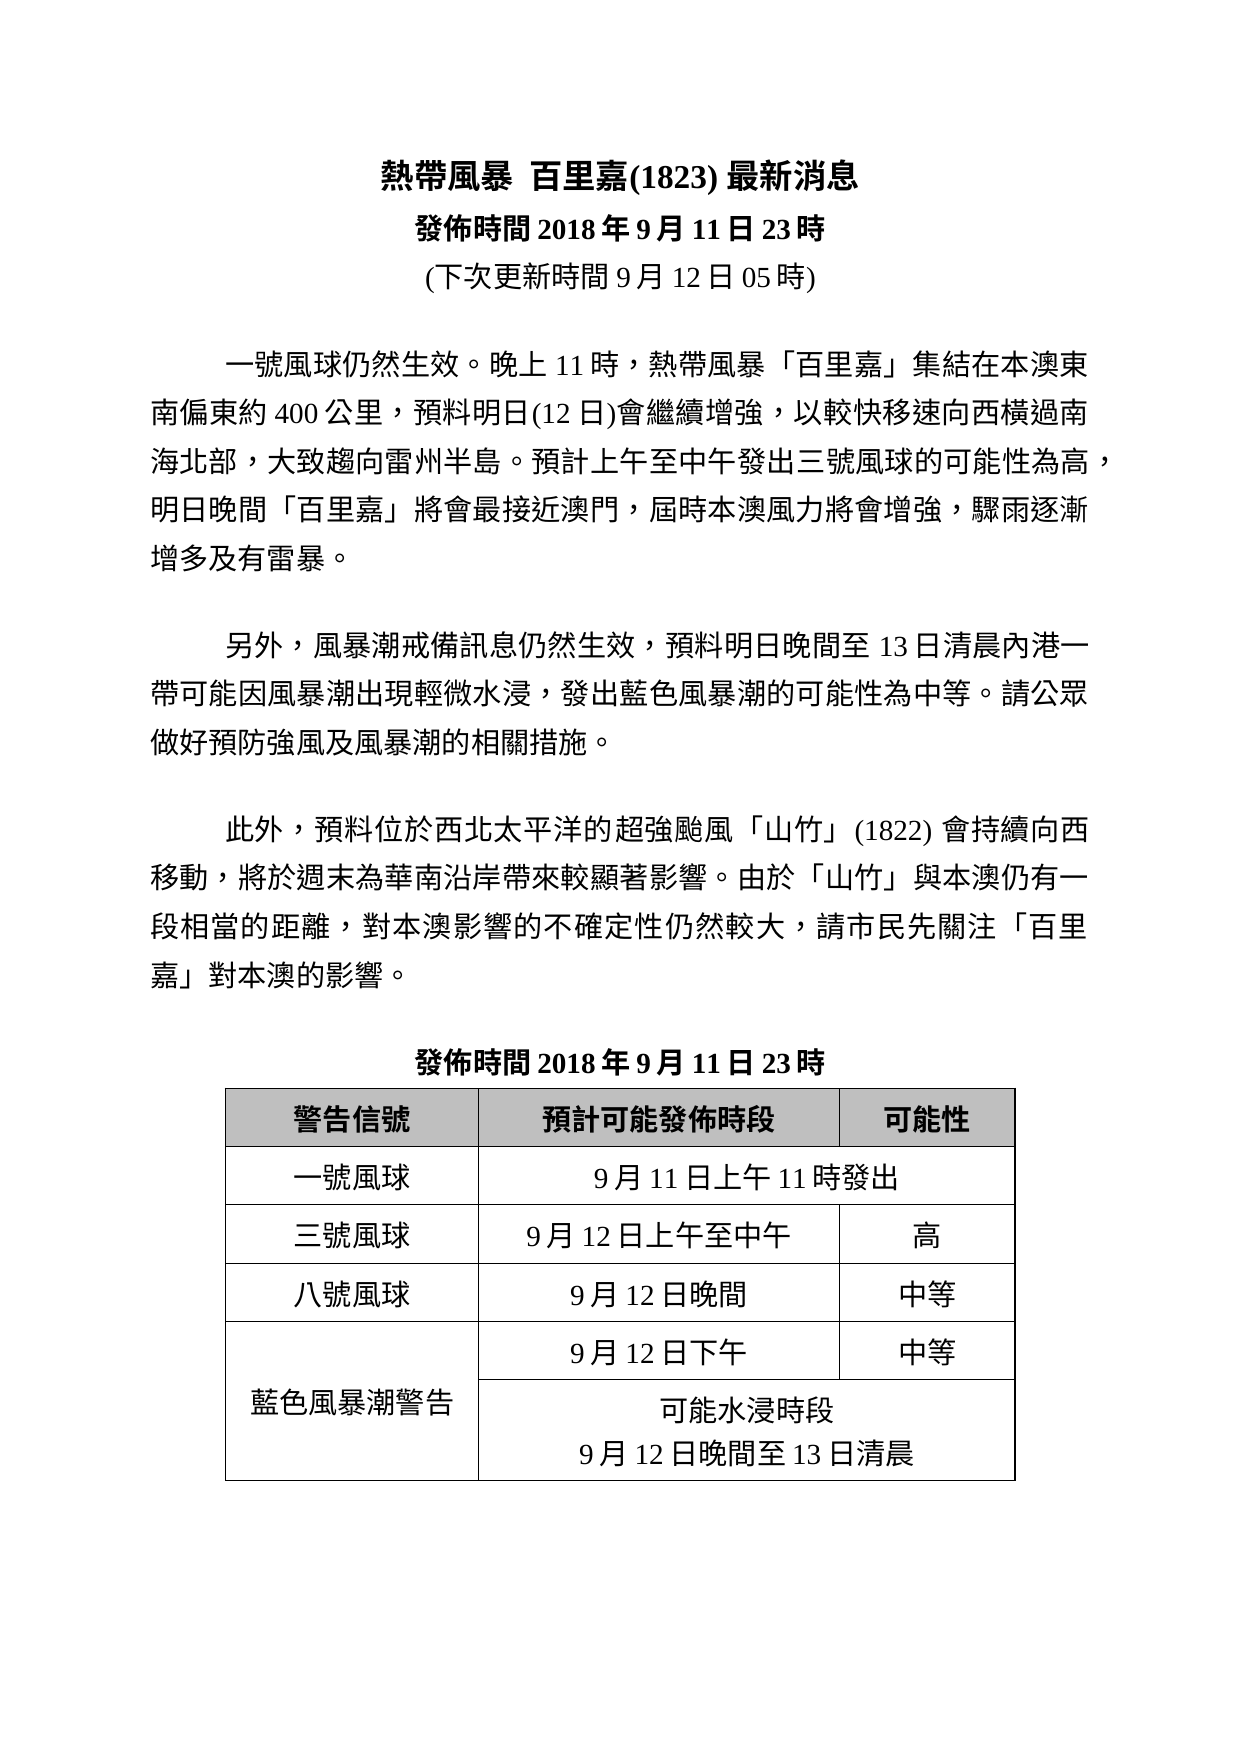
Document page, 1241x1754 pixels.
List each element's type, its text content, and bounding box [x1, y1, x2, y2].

text 發佈時間2018年9月11日23時 [150, 205, 1090, 248]
table_cell 中等 [840, 1264, 1014, 1321]
table_header 警告信號 [226, 1089, 478, 1146]
table_cell 一號風球 [226, 1147, 478, 1204]
text 發佈時間2018年9月11日23時 [150, 1039, 1090, 1081]
table_cell 9月12日上午至中午 [479, 1205, 839, 1263]
table_cell 9月12日下午 [479, 1322, 839, 1379]
text 一號風球仍然生效。晚上11時，熱帶風暴「百里嘉」集結在本澳東南偏東約400公里，預料明日(12日)會繼續增強，以較快移速向西橫過南海北部，大致趨向雷州半島。預計上午至中午發出三號風球的可能性為高，明日晚間「百里嘉」將會最接近澳門，屆時本澳風力將會增強，驟雨逐漸增多及有雷暴。 [150, 341, 1090, 577]
table_cell 八號風球 [226, 1264, 478, 1321]
table_header 預計可能發佈時段 [479, 1089, 839, 1146]
text 此外，預料位於西北太平洋的超強颱風「山竹」(1822) 會持續向西移動，將於週末為華南沿岸帶來較顯著影響。由於「山竹」與本澳仍有一段相當的距離，對本澳影響的不確定性仍然較大，請市民先關注「百里嘉」對本澳的影響。 [150, 806, 1090, 994]
table_cell 中等 [840, 1322, 1014, 1379]
table_cell 9月11日上午11時發出 [479, 1147, 1014, 1204]
table_cell 三號風球 [226, 1205, 478, 1263]
table_cell 藍色風暴潮警告 [226, 1322, 478, 1480]
text 另外，風暴潮戒備訊息仍然生效，預料明日晚間至13日清晨內港一帶可能因風暴潮出現輕微水浸，發出藍色風暴潮的可能性為中等。請公眾做好預防強風及風暴潮的相關措施。 [150, 622, 1090, 762]
table_cell 高 [840, 1205, 1014, 1263]
table_cell 9月12日晚間 [479, 1264, 839, 1321]
text 熱帶風暴 百里嘉(1823) 最新消息 [150, 150, 1090, 198]
text (下次更新時間 9月12日05時) [150, 254, 1090, 296]
table_header 可能性 [840, 1089, 1014, 1146]
table_cell 可能水浸時段 9月12日晚間至13日清晨 [479, 1380, 1014, 1480]
